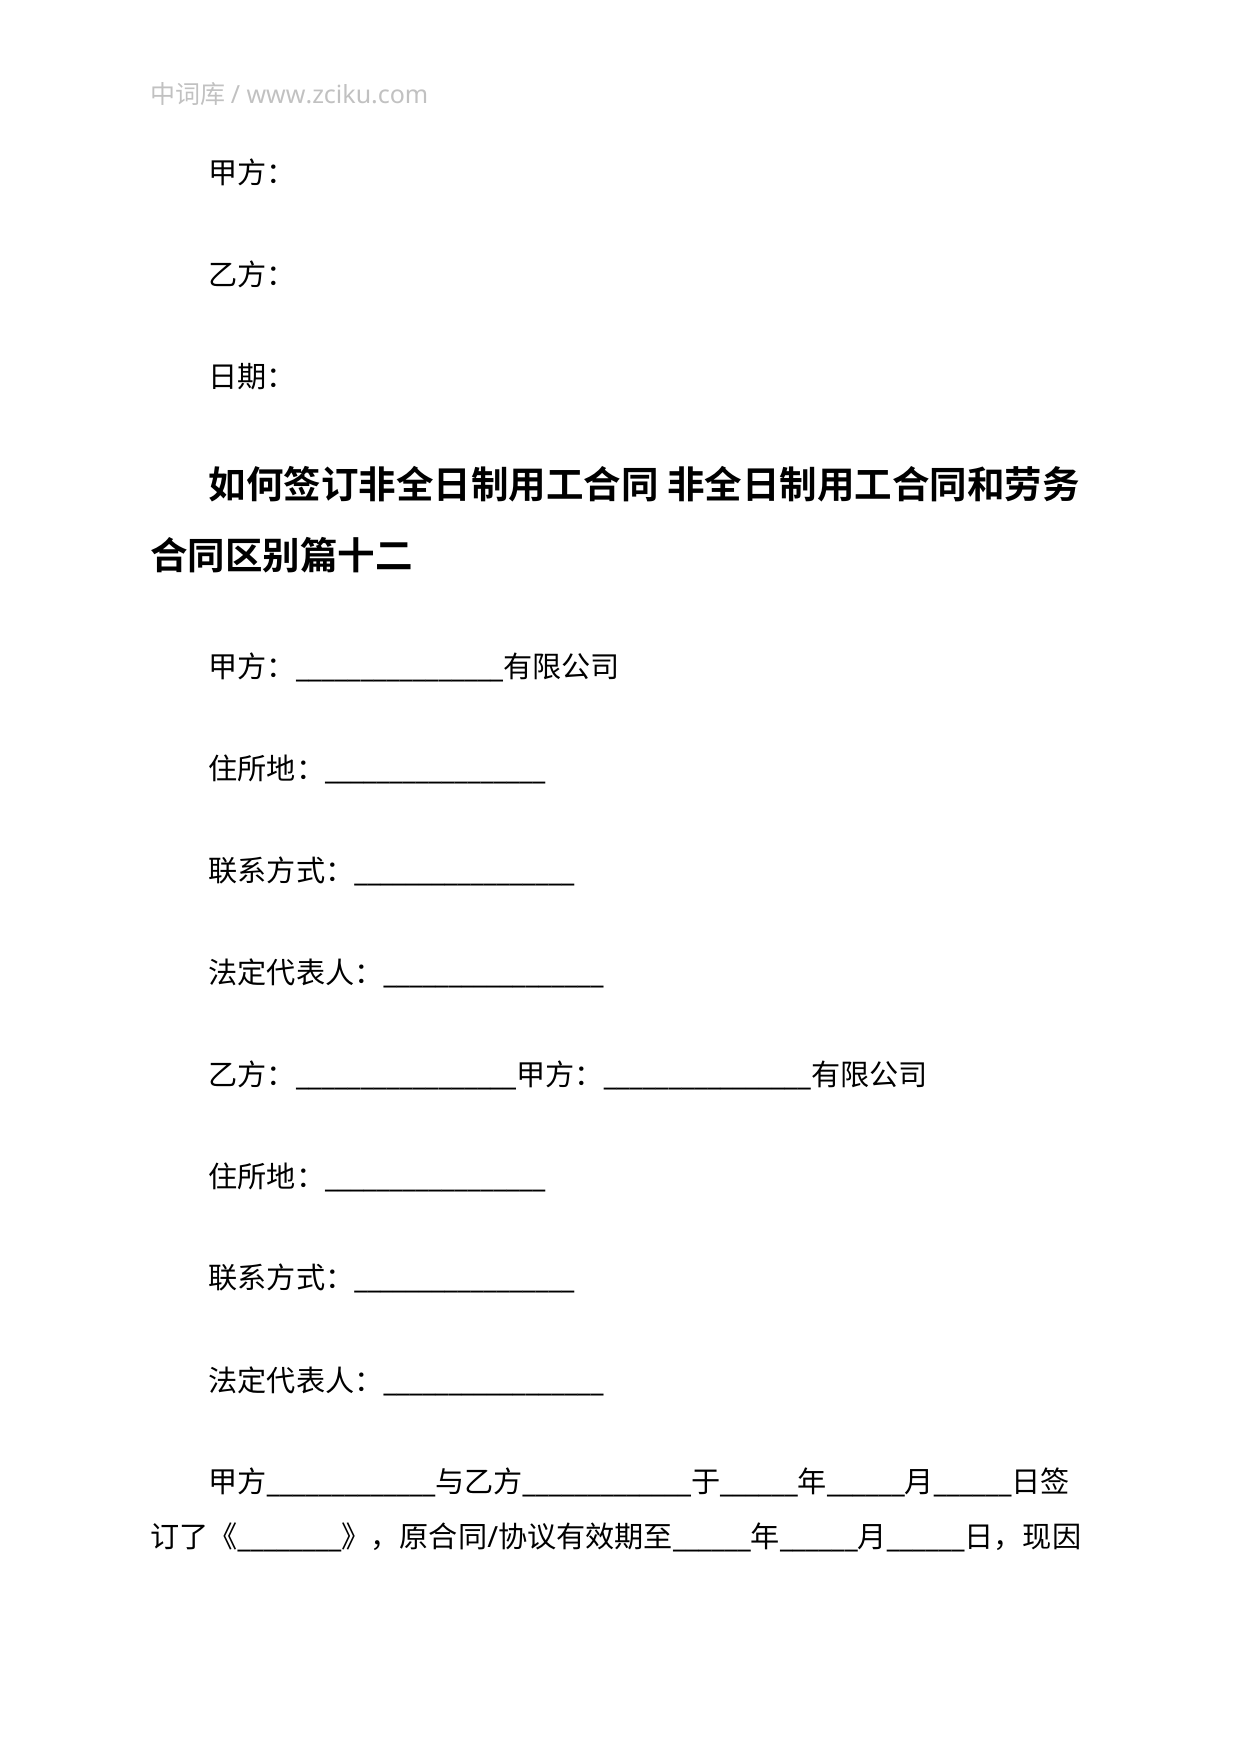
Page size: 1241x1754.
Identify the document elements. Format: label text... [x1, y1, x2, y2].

text 住所地：_________________ [150, 1153, 1090, 1196]
text 住所地：_________________ [150, 745, 1090, 788]
text 法定代表人：_________________ [150, 949, 1090, 992]
text 乙方：_________________甲方：________________有限公司 [150, 1051, 1090, 1093]
text 乙方： [150, 252, 1090, 294]
text 法定代表人：_________________ [150, 1357, 1090, 1399]
text 如何签订非全日制用工合同 非全日制用工合同和劳务合同区别篇十二 [150, 455, 1090, 580]
text 日期： [150, 353, 1090, 396]
text 甲方：________________有限公司 [150, 643, 1090, 686]
text 甲方： [150, 150, 1090, 192]
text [150, 1459, 1090, 1556]
text 联系方式：_________________ [150, 1255, 1090, 1297]
text 联系方式：_________________ [150, 847, 1090, 889]
